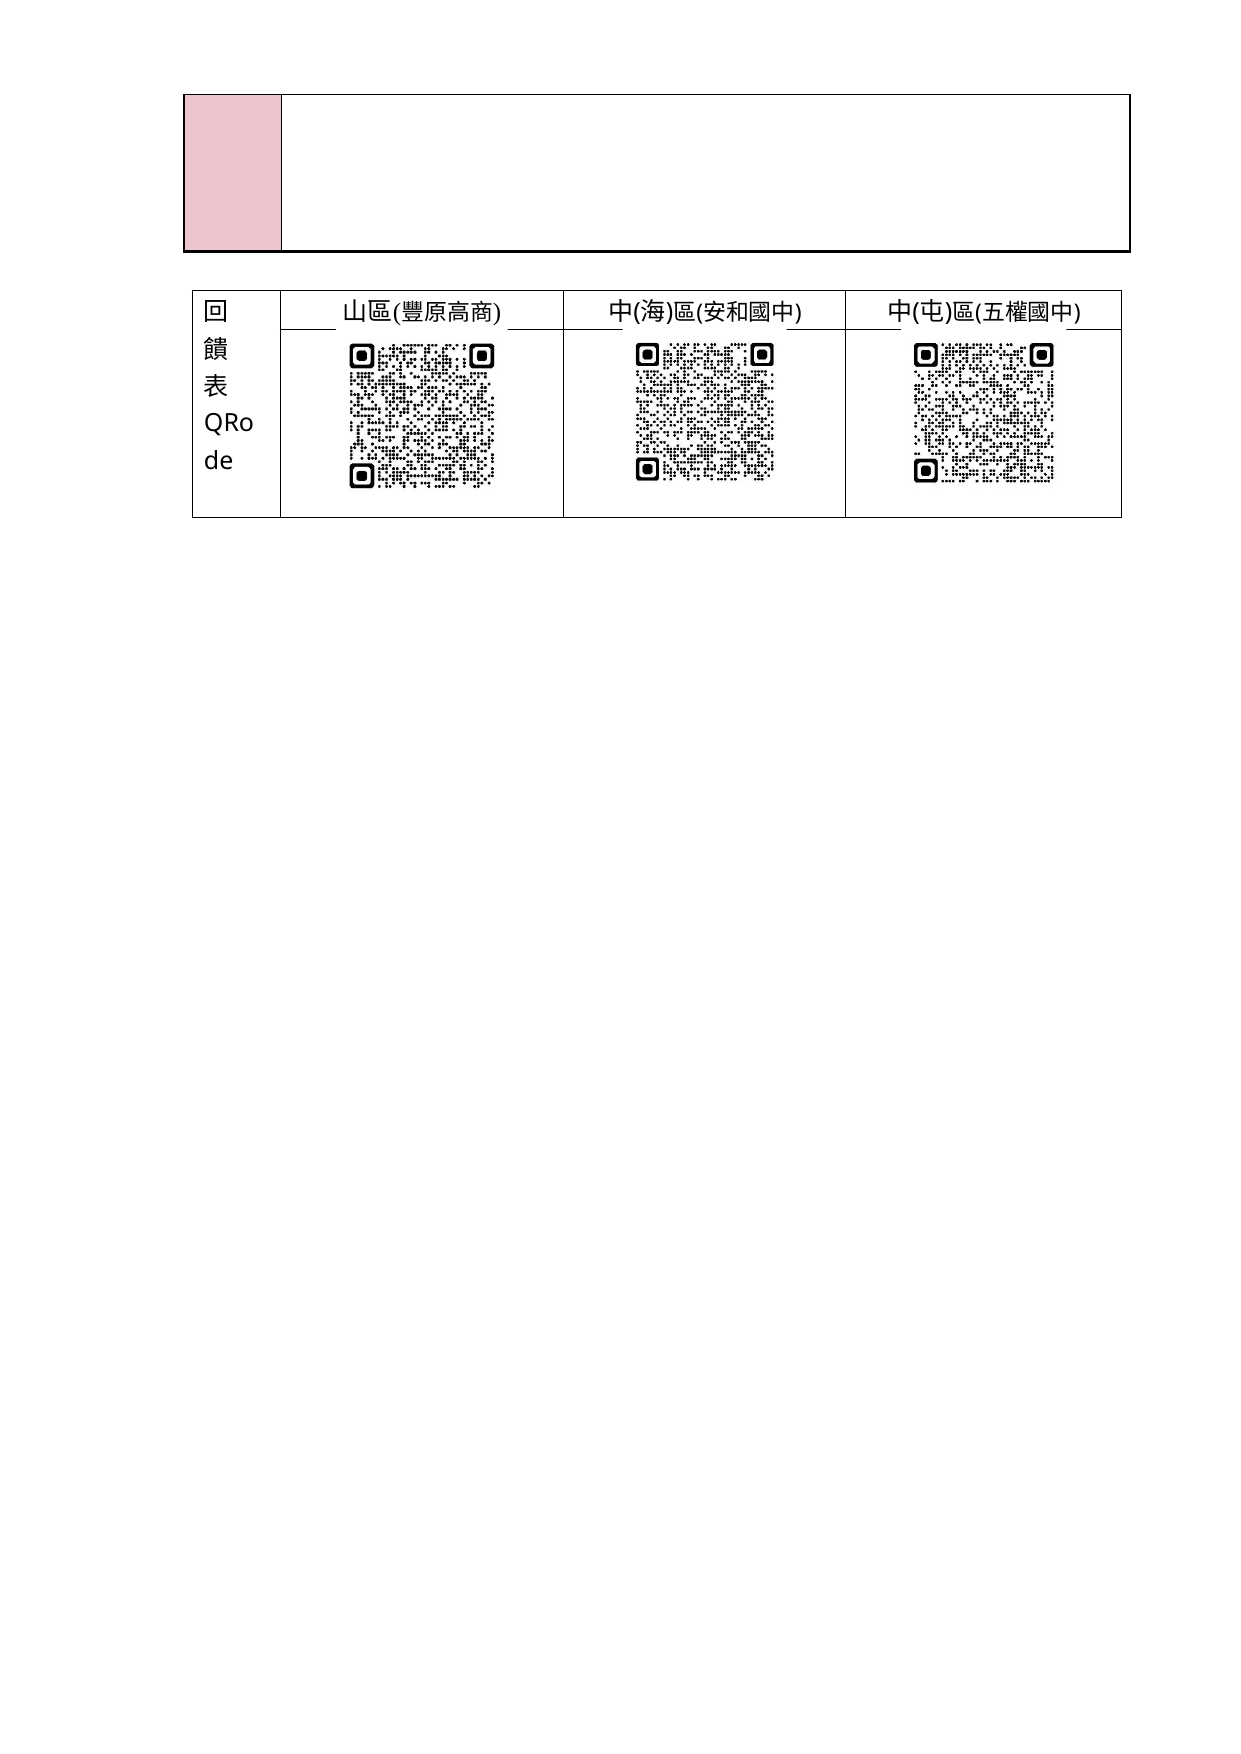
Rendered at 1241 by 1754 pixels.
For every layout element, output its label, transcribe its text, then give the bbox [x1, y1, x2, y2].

table_cell [564, 330, 845, 517]
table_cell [282, 95, 1129, 250]
table_cell 其他 建議 [185, 95, 281, 250]
table_cell [281, 330, 563, 517]
table_header 回 饋 表 QRode [193, 291, 280, 517]
table_header 中(屯)區(五權國中) [846, 291, 1121, 328]
picture [622, 329, 787, 494]
picture [335, 329, 508, 502]
table_header 中(海)區(安和國中) [564, 291, 845, 328]
table_cell [846, 330, 1121, 517]
picture [901, 329, 1067, 496]
table_header 山區(豐原高商) [281, 291, 563, 328]
